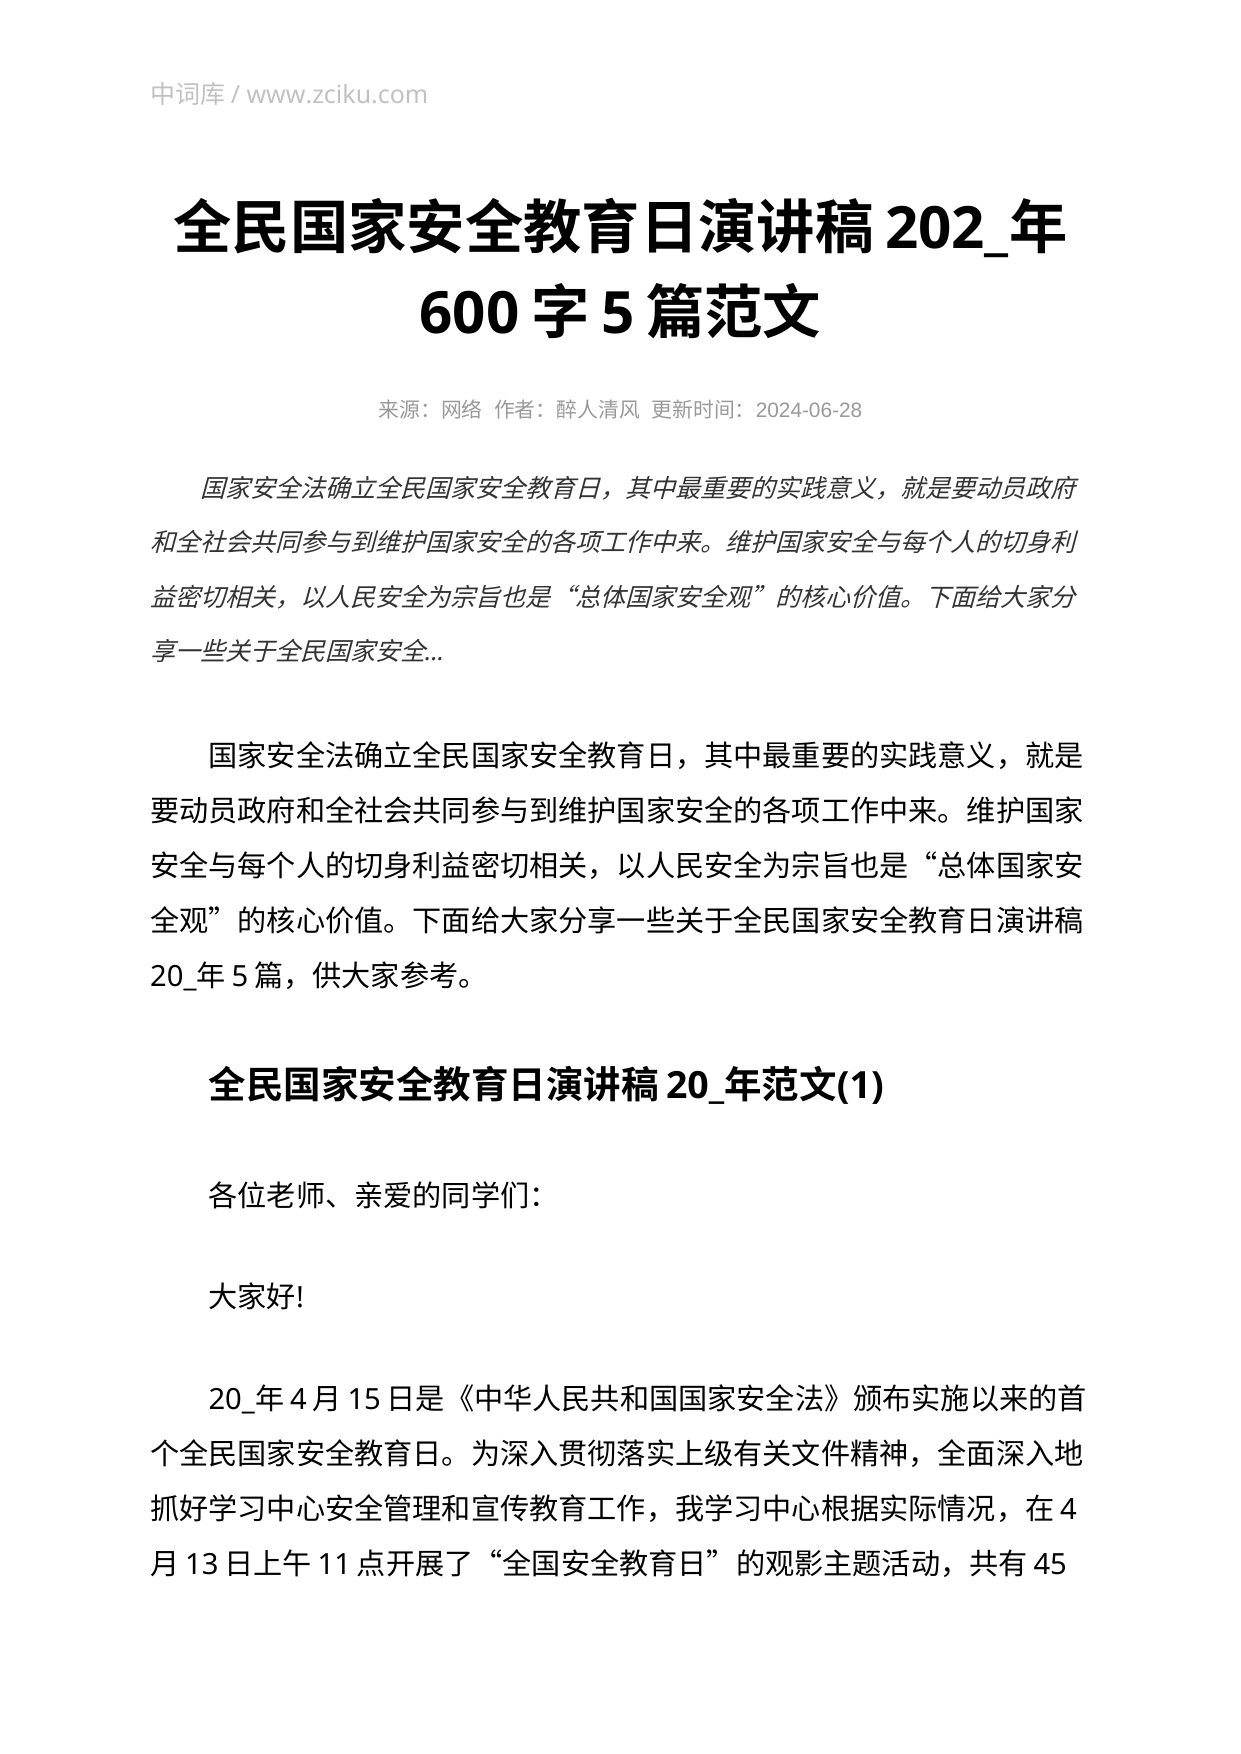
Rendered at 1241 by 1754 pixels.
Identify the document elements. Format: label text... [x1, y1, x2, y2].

text 国家安全法确立全民国家安全教育日，其中最重要的实践意义，就是要动员政府和全社会共同参与到维护国家安全的各项工作中来。维护国家安全与每个人的切身利益密切相关，以人民安全为宗旨也是“总体国家安全观”的核心价值。下面给大家分享一些关于全民国家安全... [150, 468, 1090, 668]
text 来源：网络 作者：醉人清风 更新时间：2024-06-28 [150, 398, 1090, 422]
text 各位老师、亲爱的同学们： [150, 1172, 1090, 1214]
subtitle 全民国家安全教育日演讲稿202_年600字5篇范文 [150, 181, 1090, 351]
text 大家好! [150, 1274, 1090, 1316]
text 全民国家安全教育日演讲稿20_年范文(1) [150, 1054, 1090, 1109]
text 国家安全法确立全民国家安全教育日，其中最重要的实践意义，就是要动员政府和全社会共同参与到维护国家安全的各项工作中来。维护国家安全与每个人的切身利益密切相关，以人民安全为宗旨也是“总体国家安全观”的核心价值。下面给大家分享一些关于全民国家安全教育日演讲稿20_年5篇，供大家参考。 [150, 733, 1090, 995]
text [150, 1376, 1090, 1583]
